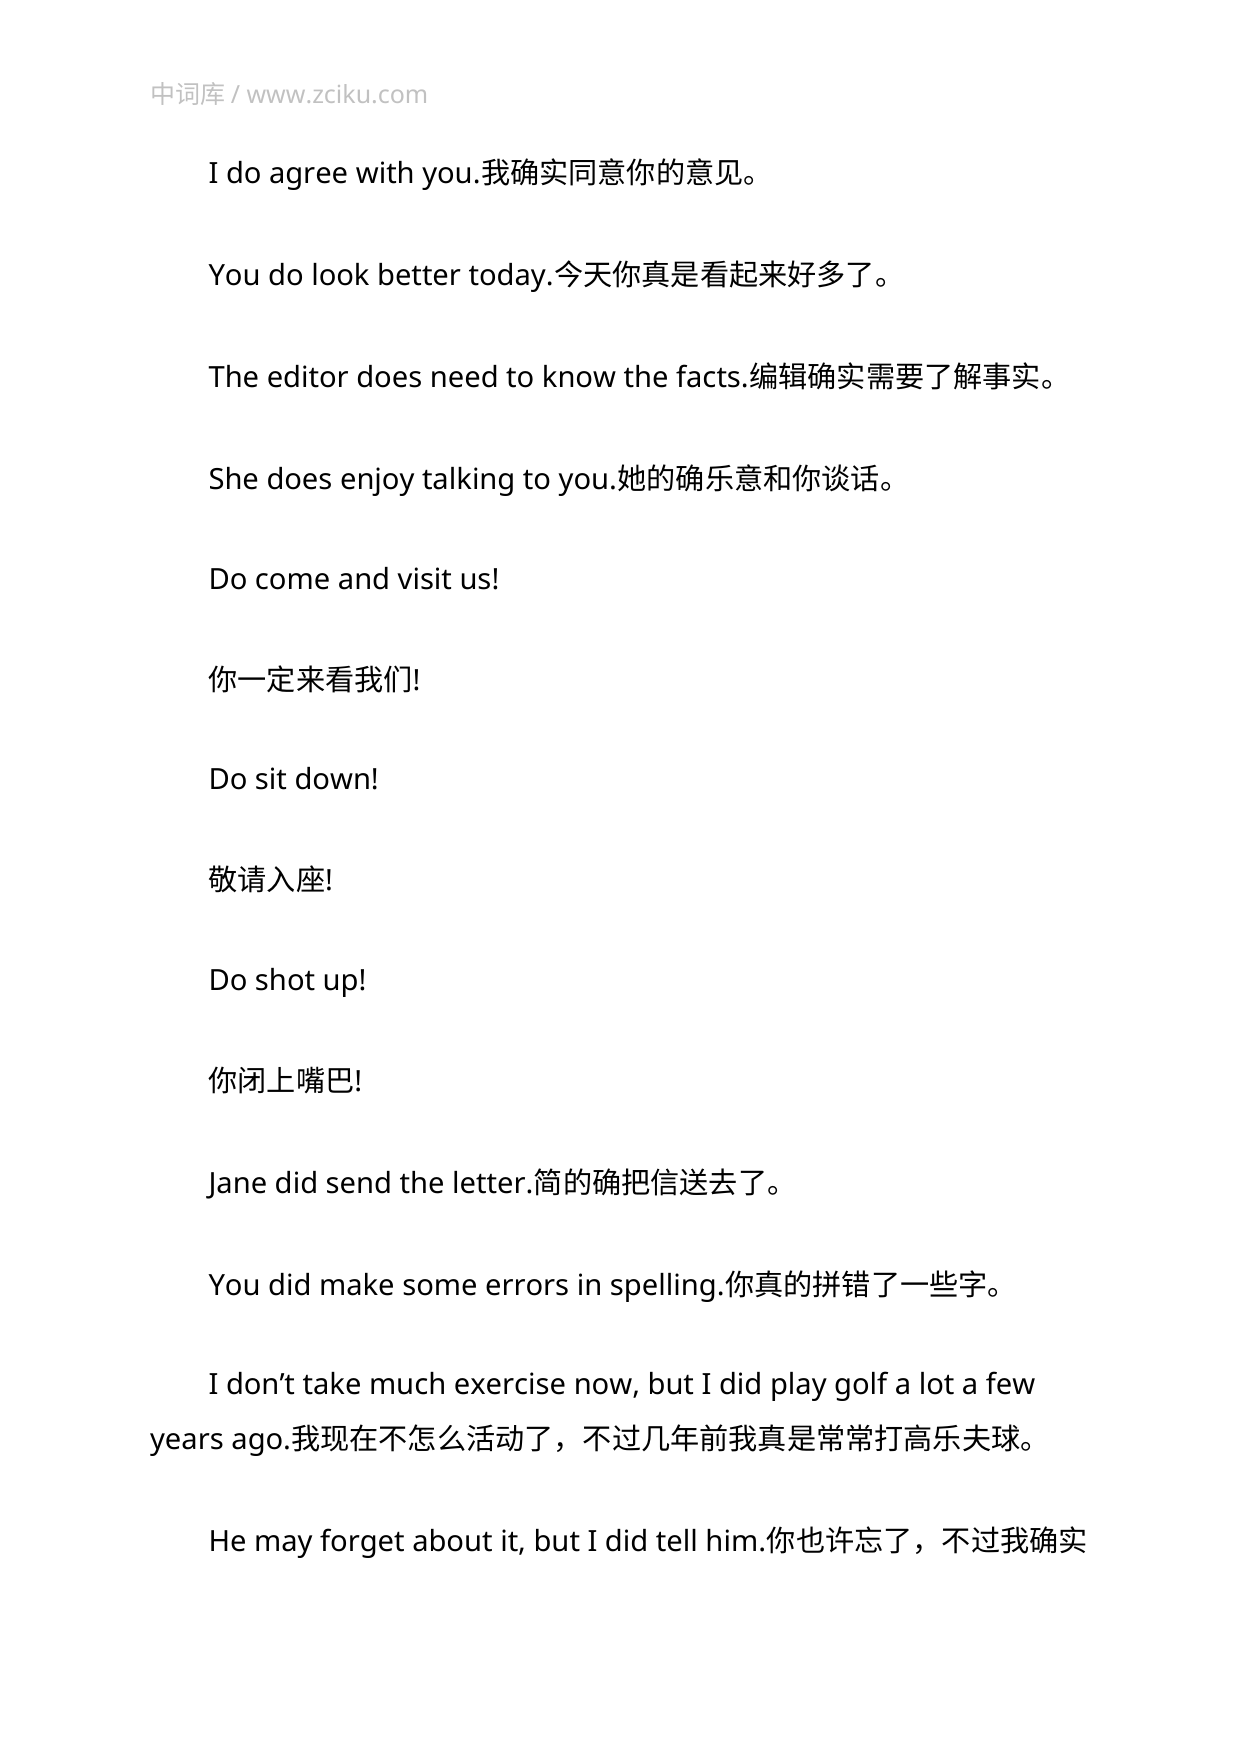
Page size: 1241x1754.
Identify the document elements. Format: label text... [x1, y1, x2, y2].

text You did make some errors in spelling.你真的拼错了一些字。 [150, 1261, 1090, 1303]
text Jane did send the letter.简的确把信送去了。 [150, 1159, 1090, 1202]
text She does enjoy talking to you.她的确乐意和你谈话。 [150, 456, 1090, 498]
text You do look better today.今天你真是看起来好多了。 [150, 252, 1090, 294]
text I do agree with you.我确实同意你的意见。 [150, 150, 1090, 192]
text 你闭上嘴巴! [150, 1057, 1090, 1099]
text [150, 1517, 1090, 1560]
text 敬请入座! [150, 857, 1090, 899]
text Do shot up! [150, 959, 1090, 998]
text I don’t take much exercise now, but I did play golf a lot a few years ago.我现在不怎么活动了，不过几年前我真是常常打高乐夫球。 [150, 1363, 1090, 1458]
text 你一定来看我们! [150, 656, 1090, 699]
text The editor does need to know the facts.编辑确实需要了解事实。 [150, 354, 1090, 396]
text Do come and visit us! [150, 558, 1090, 598]
text Do sit down! [150, 758, 1090, 798]
